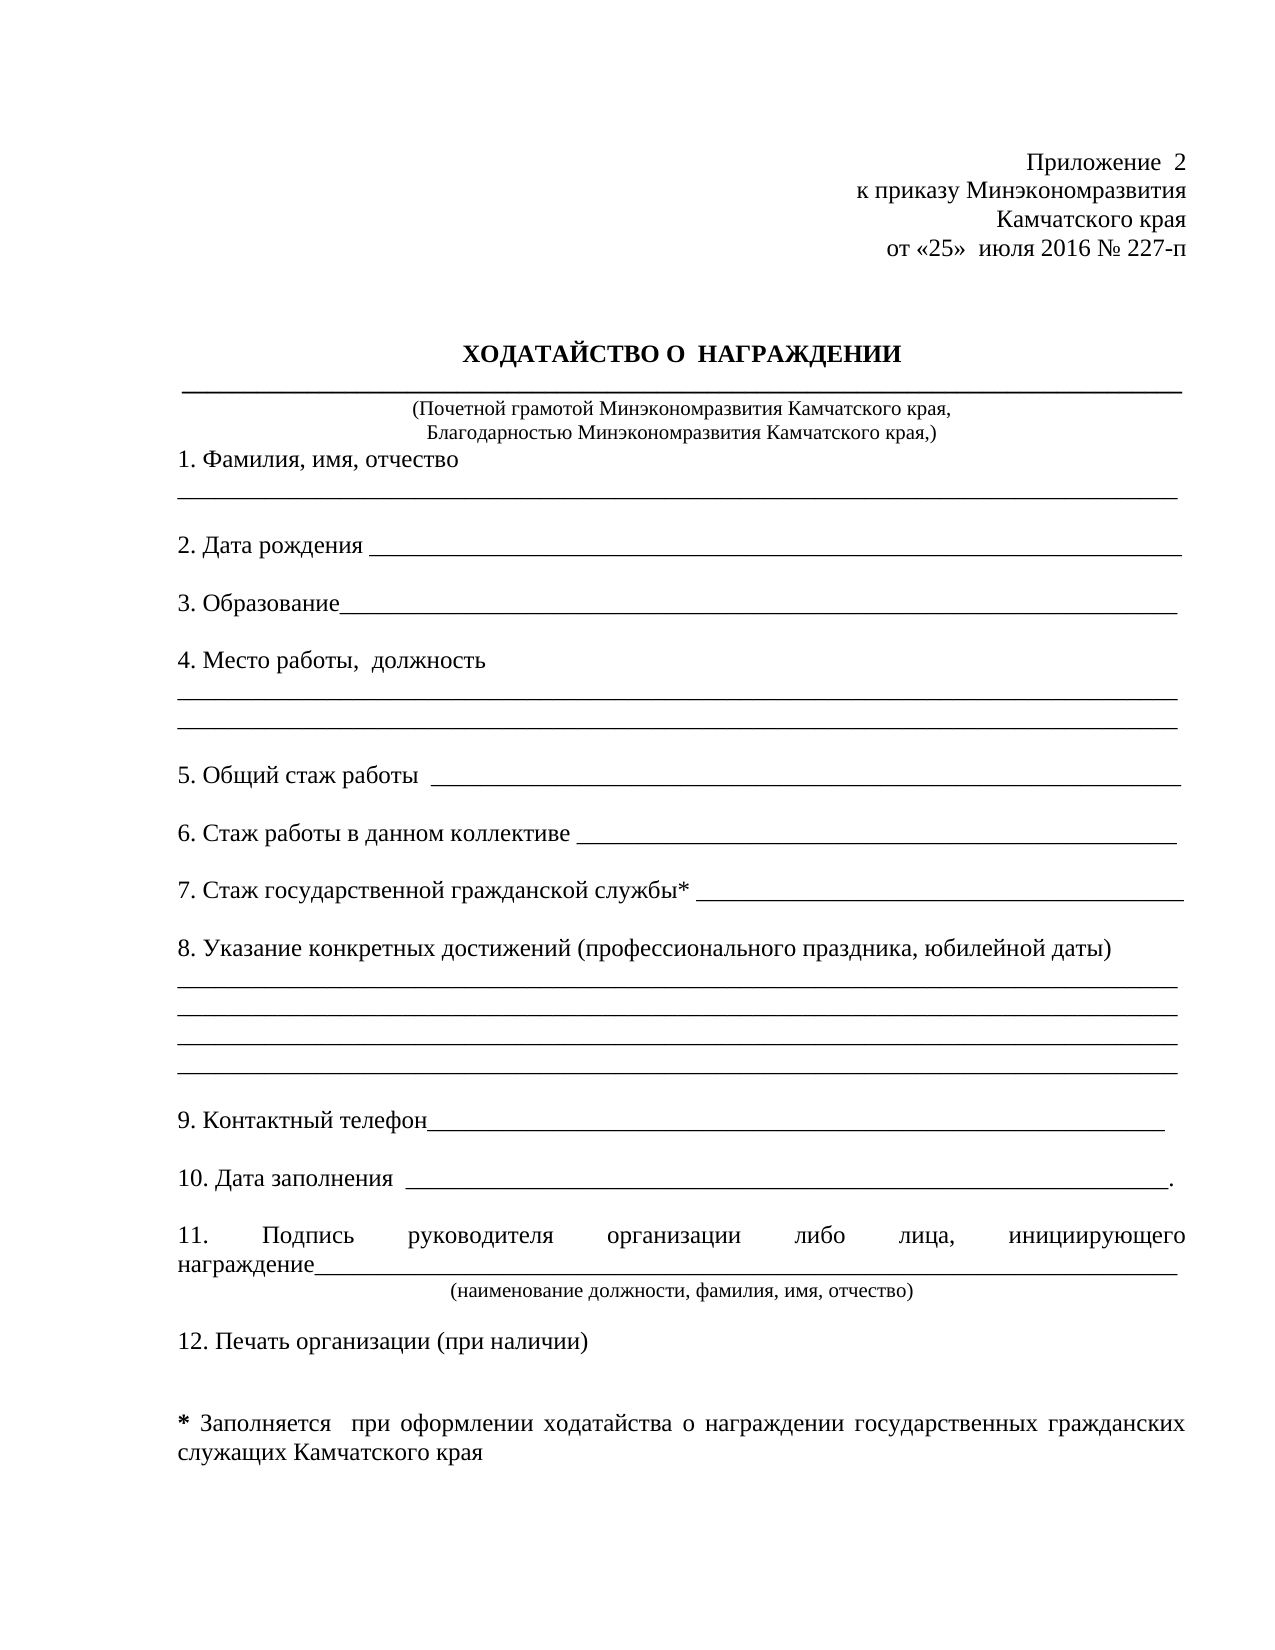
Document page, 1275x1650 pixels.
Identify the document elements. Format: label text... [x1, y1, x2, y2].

text ________________________________________________________________________________ [177, 1019, 1186, 1048]
text 1. Фамилия, имя, отчество ________________________________________________________________________________ [177, 444, 1186, 502]
text ________________________________________________________________________________ [177, 1048, 1186, 1077]
text 9. Контактный телефон___________________________________________________________ [177, 1106, 1186, 1134]
text 4. Место работы, должность ________________________________________________________________________________________________________________________________________________________________ [177, 646, 1186, 732]
text Камчатского края [177, 204, 1186, 233]
text 7. Стаж государственной гражданской службы* _______________________________________ [177, 876, 1186, 904]
text (Почетной грамотой Минэкономразвития Камчатского края, [177, 396, 1186, 420]
text (наименование должности, фамилия, имя, отчество) [177, 1278, 1186, 1302]
text 10. Дата заполнения _____________________________________________________________. [177, 1163, 1186, 1192]
text 11. Подпись руководителя организации либо лица, инициирующего награждение_____________________________________________________________________ [177, 1221, 1186, 1278]
text ________________________________________________________________________________ [177, 962, 1186, 991]
text 2. Дата рождения _________________________________________________________________ [177, 531, 1186, 559]
text 5. Общий стаж работы ____________________________________________________________ [177, 761, 1186, 789]
text * Заполняется при оформлении ходатайства о награждении государственных гражданских служащих Камчатского края [177, 1408, 1186, 1465]
text ХОДАТАЙСТВО О НАГРАЖДЕНИИ [177, 339, 1186, 367]
text Благодарностью Минэкономразвития Камчатского края,) [177, 420, 1186, 444]
text Приложение 2 [177, 147, 1186, 176]
text ________________________________________________________________________________ [177, 991, 1186, 1019]
text 12. Печать организации (при наличии) [177, 1326, 1186, 1355]
text от «25» июля 2016 № 227-п [177, 233, 1186, 262]
text 8. Указание конкретных достижений (профессионального праздника, юбилейной даты) [177, 933, 1186, 962]
text ________________________________________________________________________________ [177, 367, 1186, 396]
text к приказу Минэкономразвития [177, 176, 1186, 204]
text 3. Образование___________________________________________________________________ [177, 588, 1186, 617]
text 6. Стаж работы в данном коллективе ________________________________________________ [177, 818, 1186, 847]
